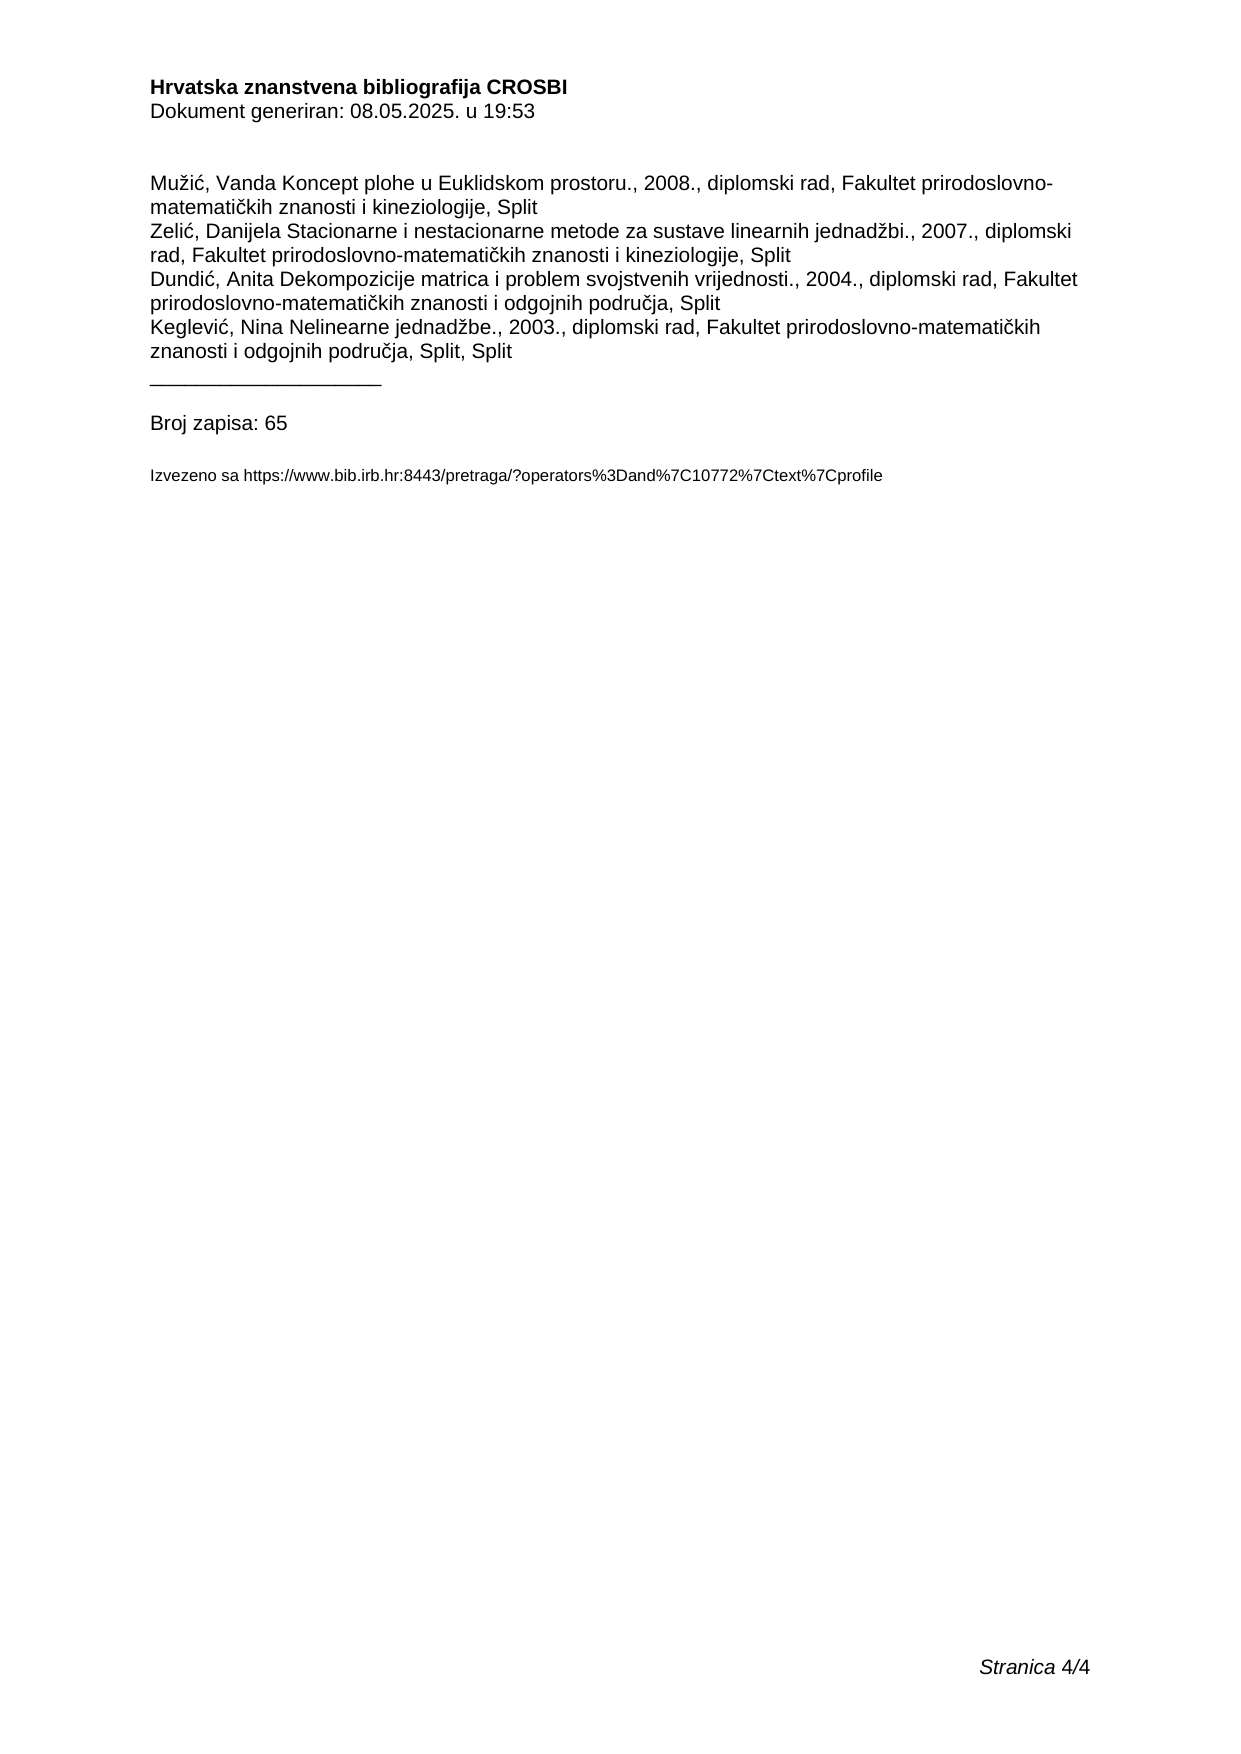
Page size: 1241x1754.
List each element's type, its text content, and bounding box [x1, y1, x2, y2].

text Broj zapisa: 65 [150, 411, 1090, 434]
text Keglević, Nina [150, 315, 1090, 363]
text Izvezeno sa https://www.bib.irb.hr:8443/pretraga/?operators%3Dand%7C10772%7Ctext%7Cprofile [150, 466, 1090, 485]
text ____________________ [150, 363, 1090, 387]
text Mužić, Vanda [150, 171, 1090, 219]
text Zelić, Danijela [150, 219, 1090, 267]
text Dundić, Anita [150, 267, 1090, 315]
